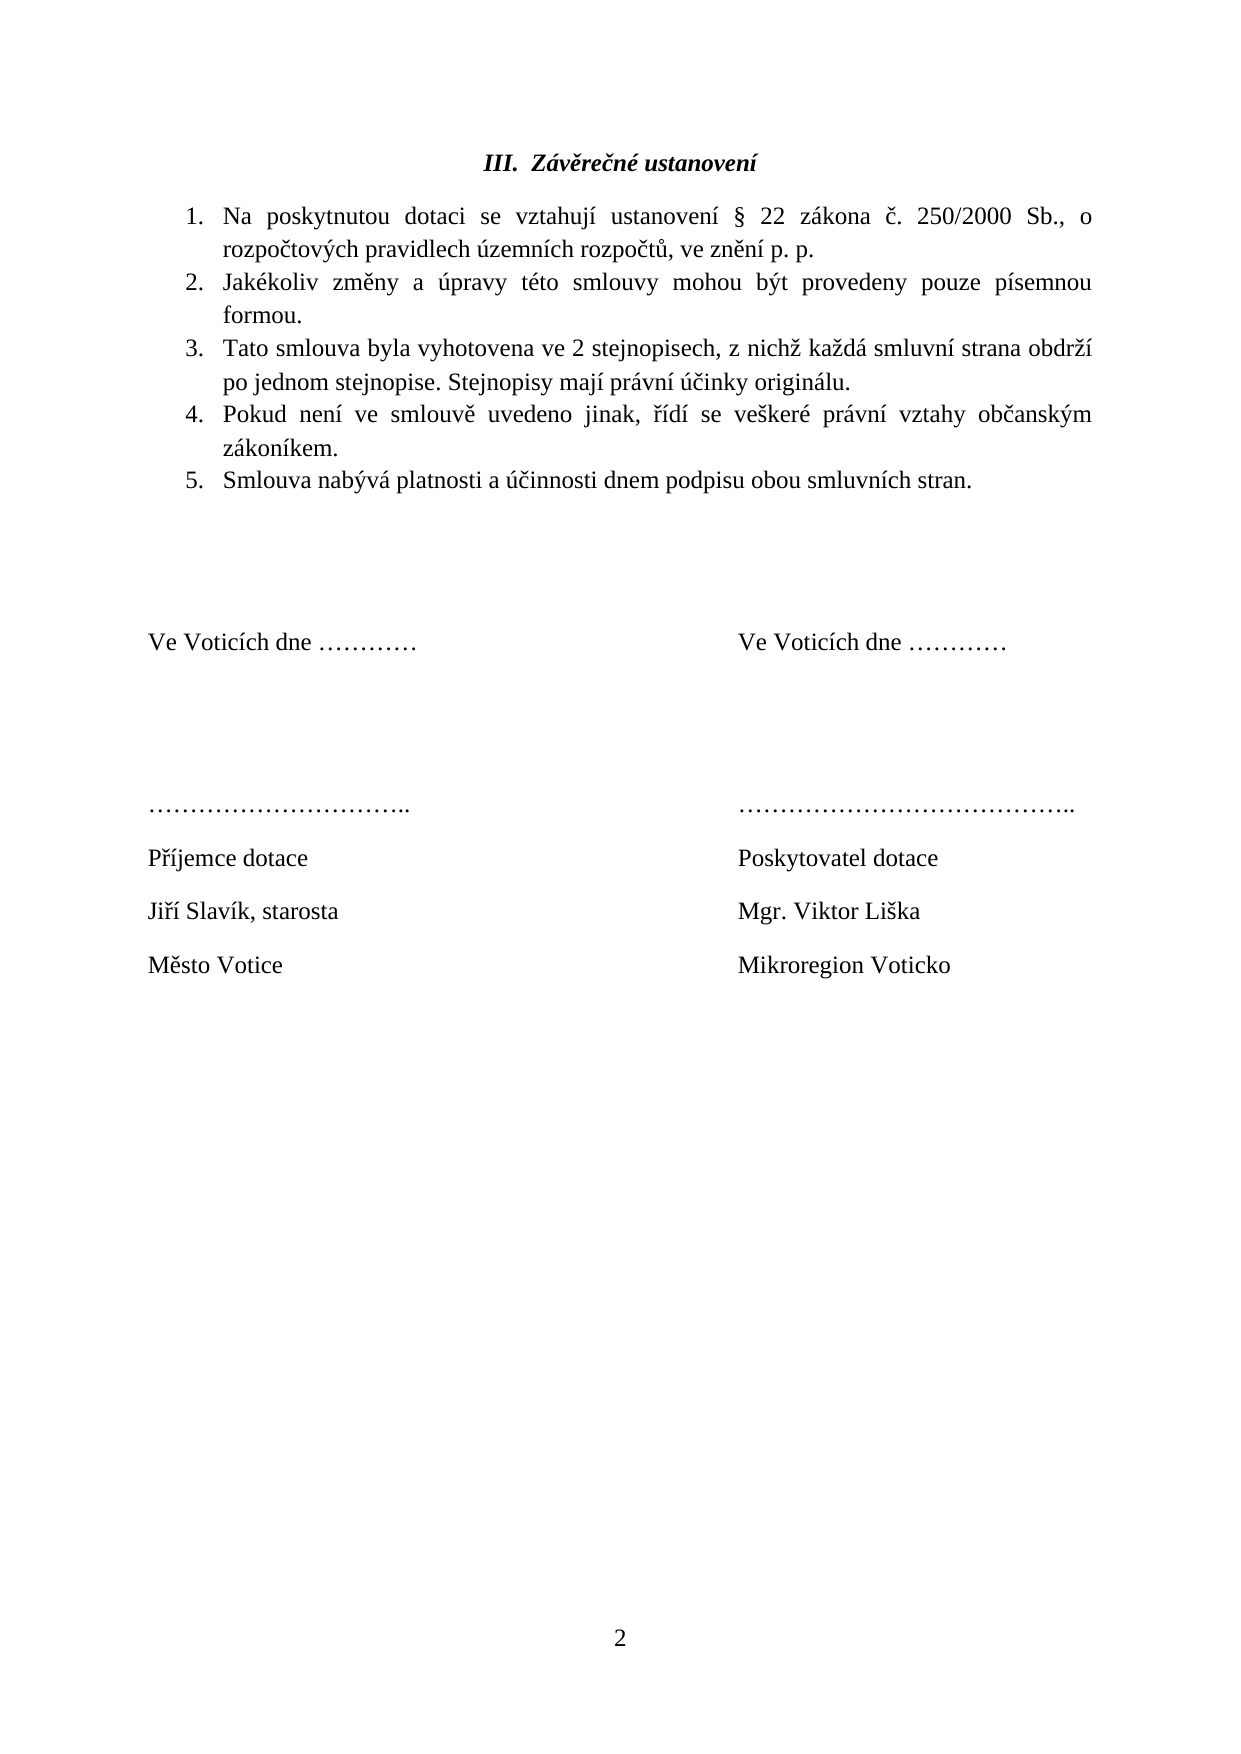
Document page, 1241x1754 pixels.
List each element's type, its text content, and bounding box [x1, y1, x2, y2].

text ………………………….. ………………………………….. [148, 789, 1093, 817]
text Jiří Slavík, starosta Mgr. Viktor Liška [148, 896, 1093, 925]
text Město Votice Mikroregion Voticko [148, 950, 1093, 979]
text III. Závěrečné ustanovení [148, 148, 1093, 176]
text Příjemce dotace Poskytovatel dotace [148, 843, 1093, 871]
list Smlouva nabývá platnosti a účinnosti dnem podpisu obou smluvních stran. [185, 466, 1093, 494]
list Pokud není ve smlouvě uvedeno jinak, řídí se veškeré právní vztahy občanským zákoníkem. [185, 399, 1093, 461]
list Jakékoliv změny a úpravy této smlouvy mohou být provedeny pouze písemnou formou. [185, 267, 1093, 329]
list Na poskytnutou dotaci se vztahují ustanovení § 22 zákona č. 250/2000 Sb., o rozpočtových pravidlech územních rozpočtů, ve znění p. p. [185, 201, 1093, 263]
text Ve Voticích dne ………… Ve Voticích dne ………… [148, 627, 1093, 656]
list Tato smlouva byla vyhotovena ve 2 stejnopisech, z nichž každá smluvní strana obdrží po jednom stejnopise. Stejnopisy mají právní účinky originálu. [185, 333, 1093, 395]
